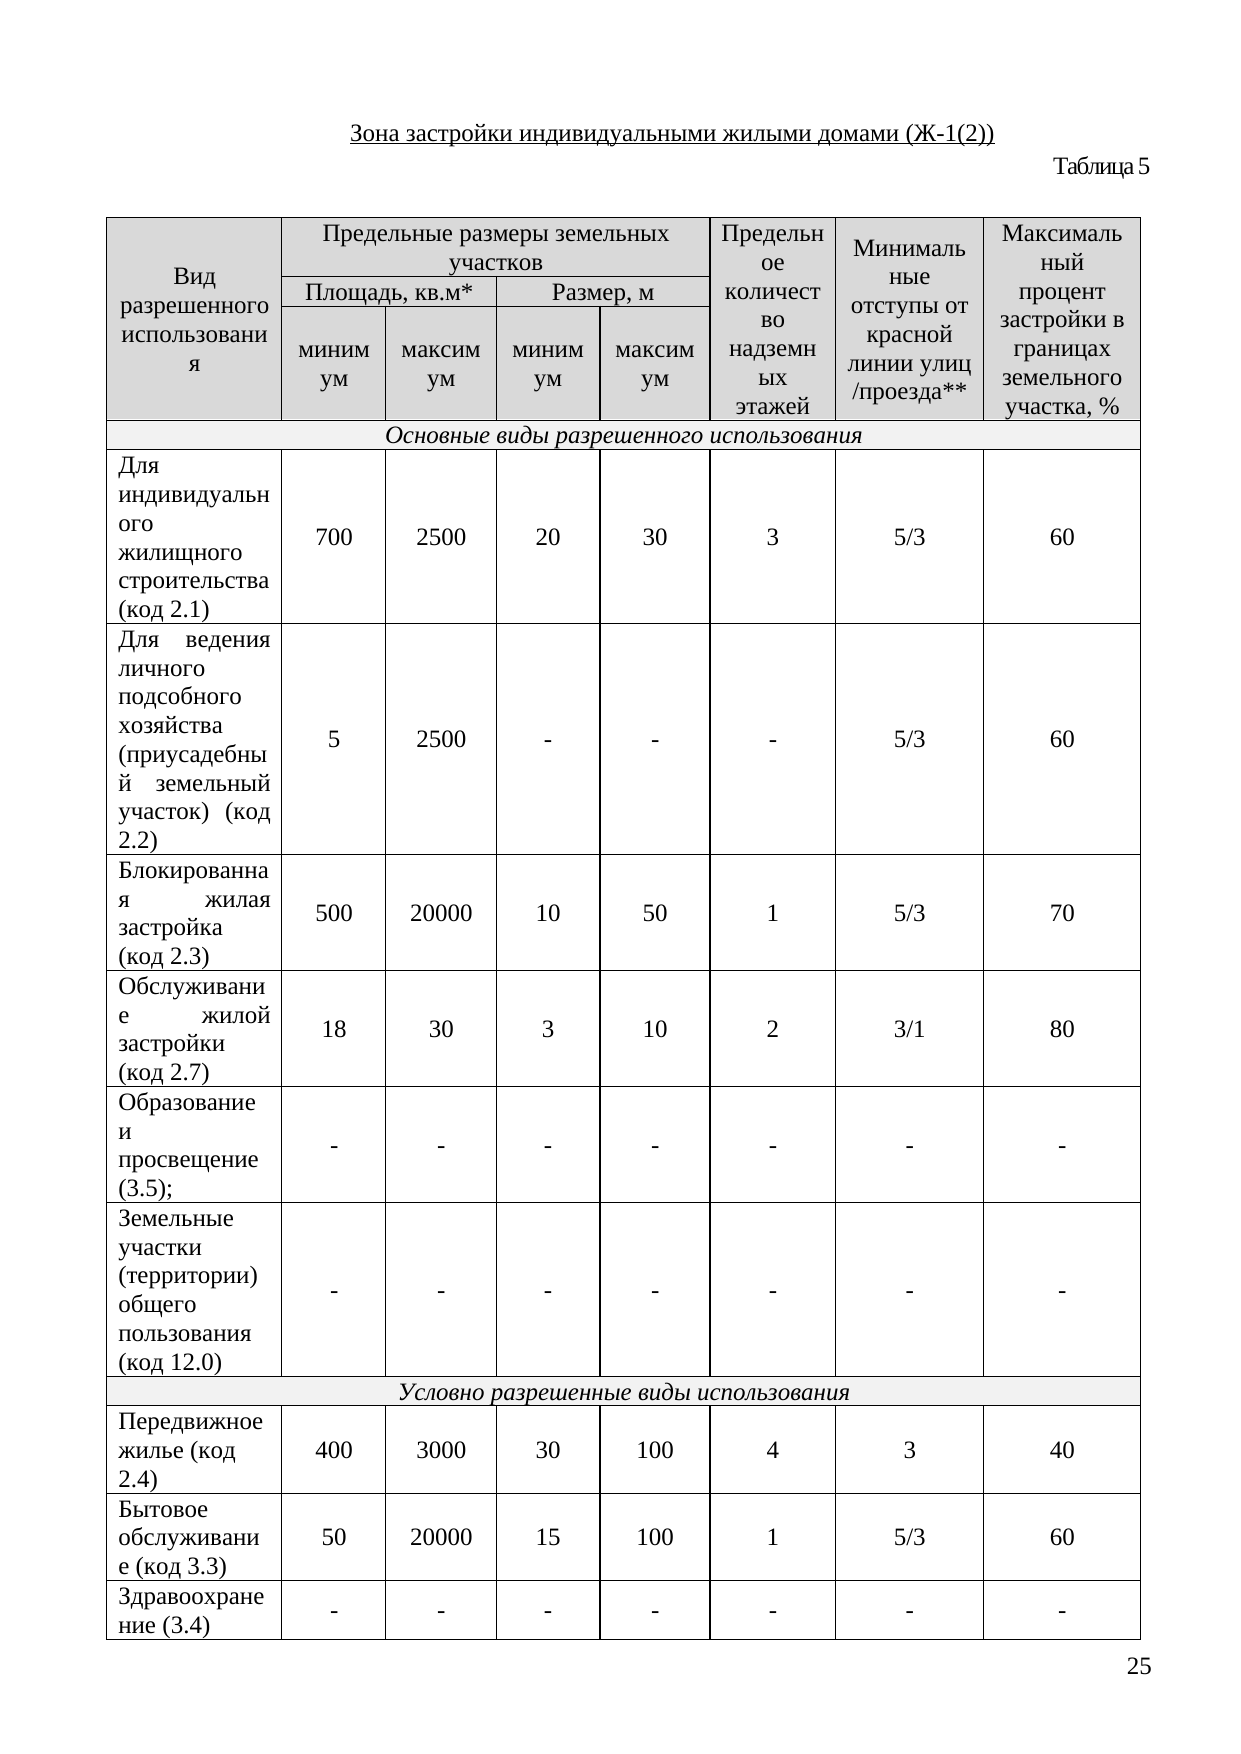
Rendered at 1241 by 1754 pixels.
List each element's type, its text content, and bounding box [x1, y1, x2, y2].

table_cell - [984, 1087, 1140, 1202]
table_cell 50 [601, 855, 709, 970]
table_cell 20000 [386, 855, 496, 970]
table_cell - [711, 1087, 835, 1202]
table_cell 10 [497, 855, 599, 970]
table_cell Основные виды разрешенного использования [107, 421, 1140, 449]
table_cell 100 [601, 1406, 709, 1493]
table_cell 3 [711, 450, 835, 623]
table_cell Земельные участки (территории) общего пользования (код 12.0) [107, 1203, 281, 1376]
table_cell 60 [984, 624, 1140, 854]
table_cell - [497, 624, 599, 854]
table_cell 70 [984, 855, 1140, 970]
table_cell 30 [601, 450, 709, 623]
table_cell 2 [711, 971, 835, 1086]
table_cell - [601, 1203, 709, 1376]
table_cell Образование и просвещение (3.5); [107, 1087, 281, 1202]
table_cell - [386, 1087, 496, 1202]
table_cell 1 [711, 1494, 835, 1580]
table_cell - [386, 1581, 496, 1638]
table_cell Здравоохранение (3.4) [107, 1581, 281, 1638]
table_cell 5/3 [836, 855, 983, 970]
table_cell - [984, 1203, 1140, 1376]
table_cell - [836, 1087, 983, 1202]
table_cell - [711, 1203, 835, 1376]
table_cell 3 [497, 971, 599, 1086]
table_cell Для индивидуального жилищного строительства (код 2.1) [107, 450, 281, 623]
table_cell - [711, 624, 835, 854]
table_cell 2500 [386, 450, 496, 623]
table_cell 700 [282, 450, 385, 623]
table_cell 20 [497, 450, 599, 623]
table_cell 50 [282, 1494, 385, 1580]
table_cell 4 [711, 1406, 835, 1493]
table_cell - [601, 624, 709, 854]
table_cell 20000 [386, 1494, 496, 1580]
table_cell минимум [497, 307, 599, 419]
table_cell - [497, 1581, 599, 1638]
table_cell 40 [984, 1406, 1140, 1493]
table_cell максимум [386, 307, 496, 419]
table_header Предельное количество надземных этажей [711, 218, 835, 419]
table_cell - [711, 1581, 835, 1638]
table_header Предельные размеры земельных участков [282, 218, 709, 276]
table_cell 80 [984, 971, 1140, 1086]
table_cell 30 [386, 971, 496, 1086]
table_cell 100 [601, 1494, 709, 1580]
table_cell Условно разрешенные виды использования [107, 1377, 1140, 1405]
table_cell 15 [497, 1494, 599, 1580]
table_cell - [497, 1203, 599, 1376]
table_cell - [601, 1087, 709, 1202]
table_cell 30 [497, 1406, 599, 1493]
table_cell - [282, 1203, 385, 1376]
table_cell - [497, 1087, 599, 1202]
text Зона застройки индивидуальными жилыми домами (Ж-1(2)) [193, 118, 1152, 147]
table_cell Площадь, кв.м* [282, 277, 496, 306]
table_cell 3/1 [836, 971, 983, 1086]
table_cell 5 [282, 624, 385, 854]
table_header Максимальный процент застройки в границах земельного участка, % [984, 218, 1140, 419]
table_cell 3 [836, 1406, 983, 1493]
table_cell минимум [282, 307, 385, 419]
table_cell 10 [601, 971, 709, 1086]
table_cell максимум [601, 307, 709, 419]
table_header Вид разрешенного использования [107, 218, 281, 419]
table_cell Бытовое обслуживание (код 3.3) [107, 1494, 281, 1580]
table_cell 5/3 [836, 1494, 983, 1580]
text Таблица 5 [193, 151, 1152, 180]
table_cell - [282, 1581, 385, 1638]
table_cell 1 [711, 855, 835, 970]
table_cell Обслуживание жилой застройки (код 2.7) [107, 971, 281, 1086]
table_cell - [386, 1203, 496, 1376]
table_cell Блокированная жилая застройка (код 2.3) [107, 855, 281, 970]
table_cell Для ведения личного подсобного хозяйства (приусадебный земельный участок) (код 2.2) [158, 624, 281, 854]
table_cell 18 [282, 971, 385, 1086]
table_cell - [836, 1203, 983, 1376]
table_cell 3000 [386, 1406, 496, 1493]
table_cell 400 [282, 1406, 385, 1493]
table_cell 2500 [386, 624, 496, 854]
table_cell 60 [984, 1494, 1140, 1580]
table_cell 60 [984, 450, 1140, 623]
table_cell 500 [282, 855, 385, 970]
table_cell - [282, 1087, 385, 1202]
table_header Минимальные отступы от красной линии улиц /проезда** [836, 218, 983, 419]
table_cell - [601, 1581, 709, 1638]
table_cell - [836, 1581, 983, 1638]
table_cell Передвижное жилье (код 2.4) [107, 1406, 281, 1493]
table_cell 5/3 [836, 624, 983, 854]
table_cell - [984, 1581, 1140, 1638]
table_cell Размер, м [497, 277, 709, 306]
table_cell 5/3 [836, 450, 983, 623]
